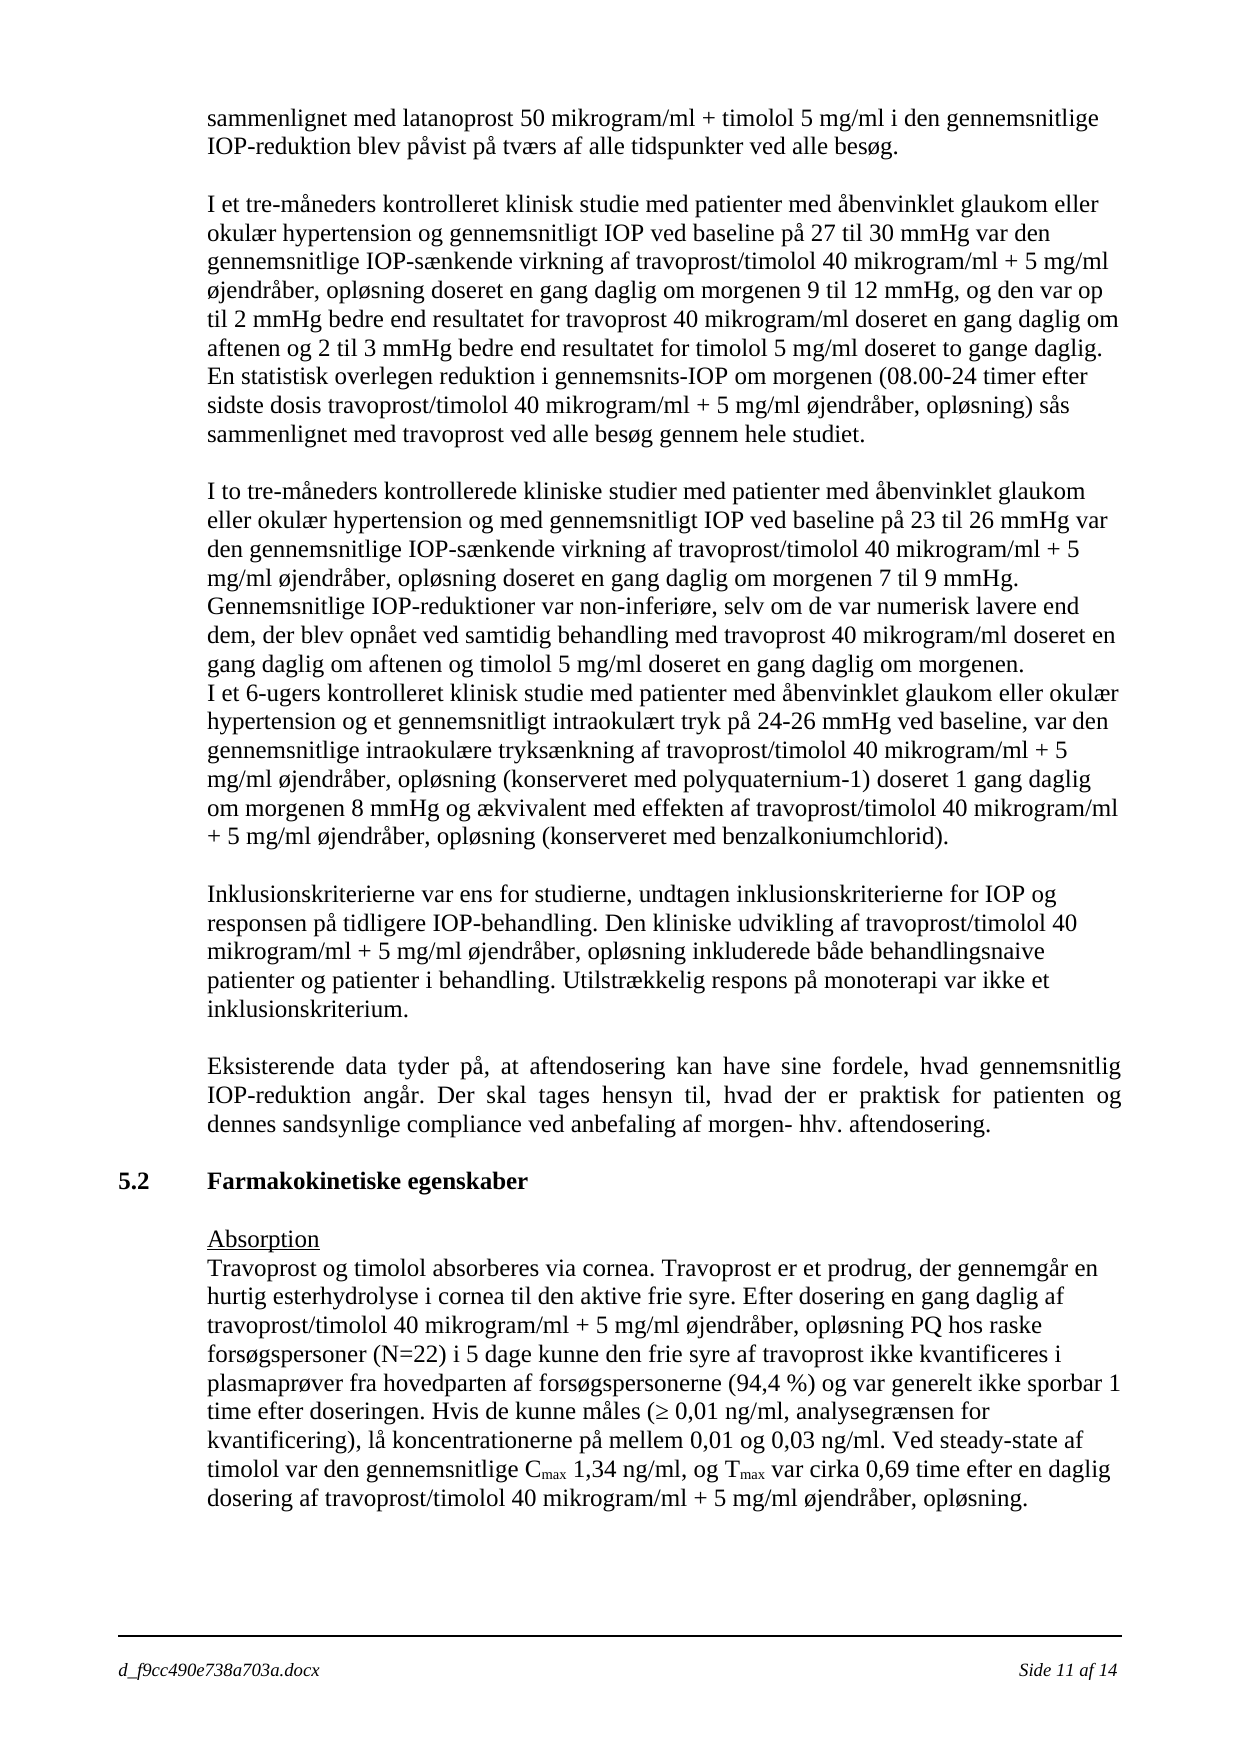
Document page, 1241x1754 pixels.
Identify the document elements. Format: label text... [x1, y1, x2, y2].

text I et 6-ugers kontrolleret klinisk studie med patienter med åbenvinklet glaukom eller okulær hypertension og et gennemsnitligt intraokulært tryk på 24-26 mmHg ved baseline, var den gennemsnitlige intraokulære tryksænkning af travoprost/timolol 40 mikrogram/ml + 5 mg/ml øjendråber, opløsning (konserveret med polyquaternium-1) doseret 1 gang daglig om morgenen 8 mmHg og ækvivalent med effekten af travoprost/timolol 40 mikrogram/ml + 5 mg/ml øjendråber, opløsning (konserveret med benzalkoniumchlorid). [207, 678, 1122, 850]
text Inklusionskriterierne var ens for studierne, undtagen inklusionskriterierne for IOP og responsen på tidligere IOP-behandling. Den kliniske udvikling af travoprost/timolol 40 mikrogram/ml + 5 mg/ml øjendråber, opløsning inkluderede både behandlingsnaive patienter og patienter i behandling. Utilstrækkelig respons på monoterapi var ikke et inklusionskriterium. [207, 879, 1122, 1023]
text I to tre-måneders kontrollerede kliniske studier med patienter med åbenvinklet glaukom eller okulær hypertension og med gennemsnitligt IOP ved baseline på 23 til 26 mmHg var den gennemsnitlige IOP-sænkende virkning af travoprost/timolol 40 mikrogram/ml + 5 mg/ml øjendråber, opløsning doseret en gang daglig om morgenen 7 til 9 mmHg. Gennemsnitlige IOP-reduktioner var non-inferiøre, selv om de var numerisk lavere end dem, der blev opnået ved samtidig behandling med travoprost 40 mikrogram/ml doseret en gang daglig om aftenen og timolol 5 mg/ml doseret en gang daglig om morgenen. [207, 476, 1122, 678]
text Eksisterende data tyder på, at aftendosering kan have sine fordele, hvad gennemsnitlig IOP-reduktion angår. Der skal tages hensyn til, hvad der er praktisk for patienten og dennes sandsynlige compliance ved anbefaling af morgen- hhv. aftendosering. [207, 1051, 1122, 1138]
list Absorption [207, 1224, 1122, 1253]
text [207, 103, 1122, 160]
text 5.2 Farmakokinetiske egenskaber [118, 1166, 1122, 1195]
list Travoprost og timolol absorberes via cornea. Travoprost er et prodrug, der gennemgår en hurtig esterhydrolyse i cornea til den aktive frie syre. Efter dosering en gang daglig af travoprost/timolol 40 mikrogram/ml + 5 mg/ml øjendråber, opløsning PQ hos raske forsøgspersoner (N=22) i 5 dage kunne den frie syre af travoprost ikke kvantificeres i plasmaprøver fra hovedparten af forsøgspersonerne (94,4 %) og var generelt ikke sporbar 1 time efter doseringen. Hvis de kunne måles (≥ 0,01 ng/ml, analysegrænsen for kvantificering), lå koncentrationerne på mellem 0,01 og 0,03 ng/ml. Ved steady-state af timolol var den gennemsnitlige Cmax 1,34 ng/ml, og Tmax var cirka 0,69 time efter en daglig dosering af travoprost/timolol 40 mikrogram/ml + 5 mg/ml øjendråber, opløsning. [207, 1253, 1122, 1511]
text I et tre-måneders kontrolleret klinisk studie med patienter med åbenvinklet glaukom eller okulær hypertension og gennemsnitligt IOP ved baseline på 27 til 30 mmHg var den gennemsnitlige IOP-sænkende virkning af travoprost/timolol 40 mikrogram/ml + 5 mg/ml øjendråber, opløsning doseret en gang daglig om morgenen 9 til 12 mmHg, og den var op til 2 mmHg bedre end resultatet for travoprost 40 mikrogram/ml doseret en gang daglig om aftenen og 2 til 3 mmHg bedre end resultatet for timolol 5 mg/ml doseret to gange daglig. En statistisk overlegen reduktion i gennemsnits-IOP om morgenen (08.00-24 timer efter sidste dosis travoprost/timolol 40 mikrogram/ml + 5 mg/ml øjendråber, opløsning) sås sammenlignet med travoprost ved alle besøg gennem hele studiet. [207, 189, 1122, 448]
